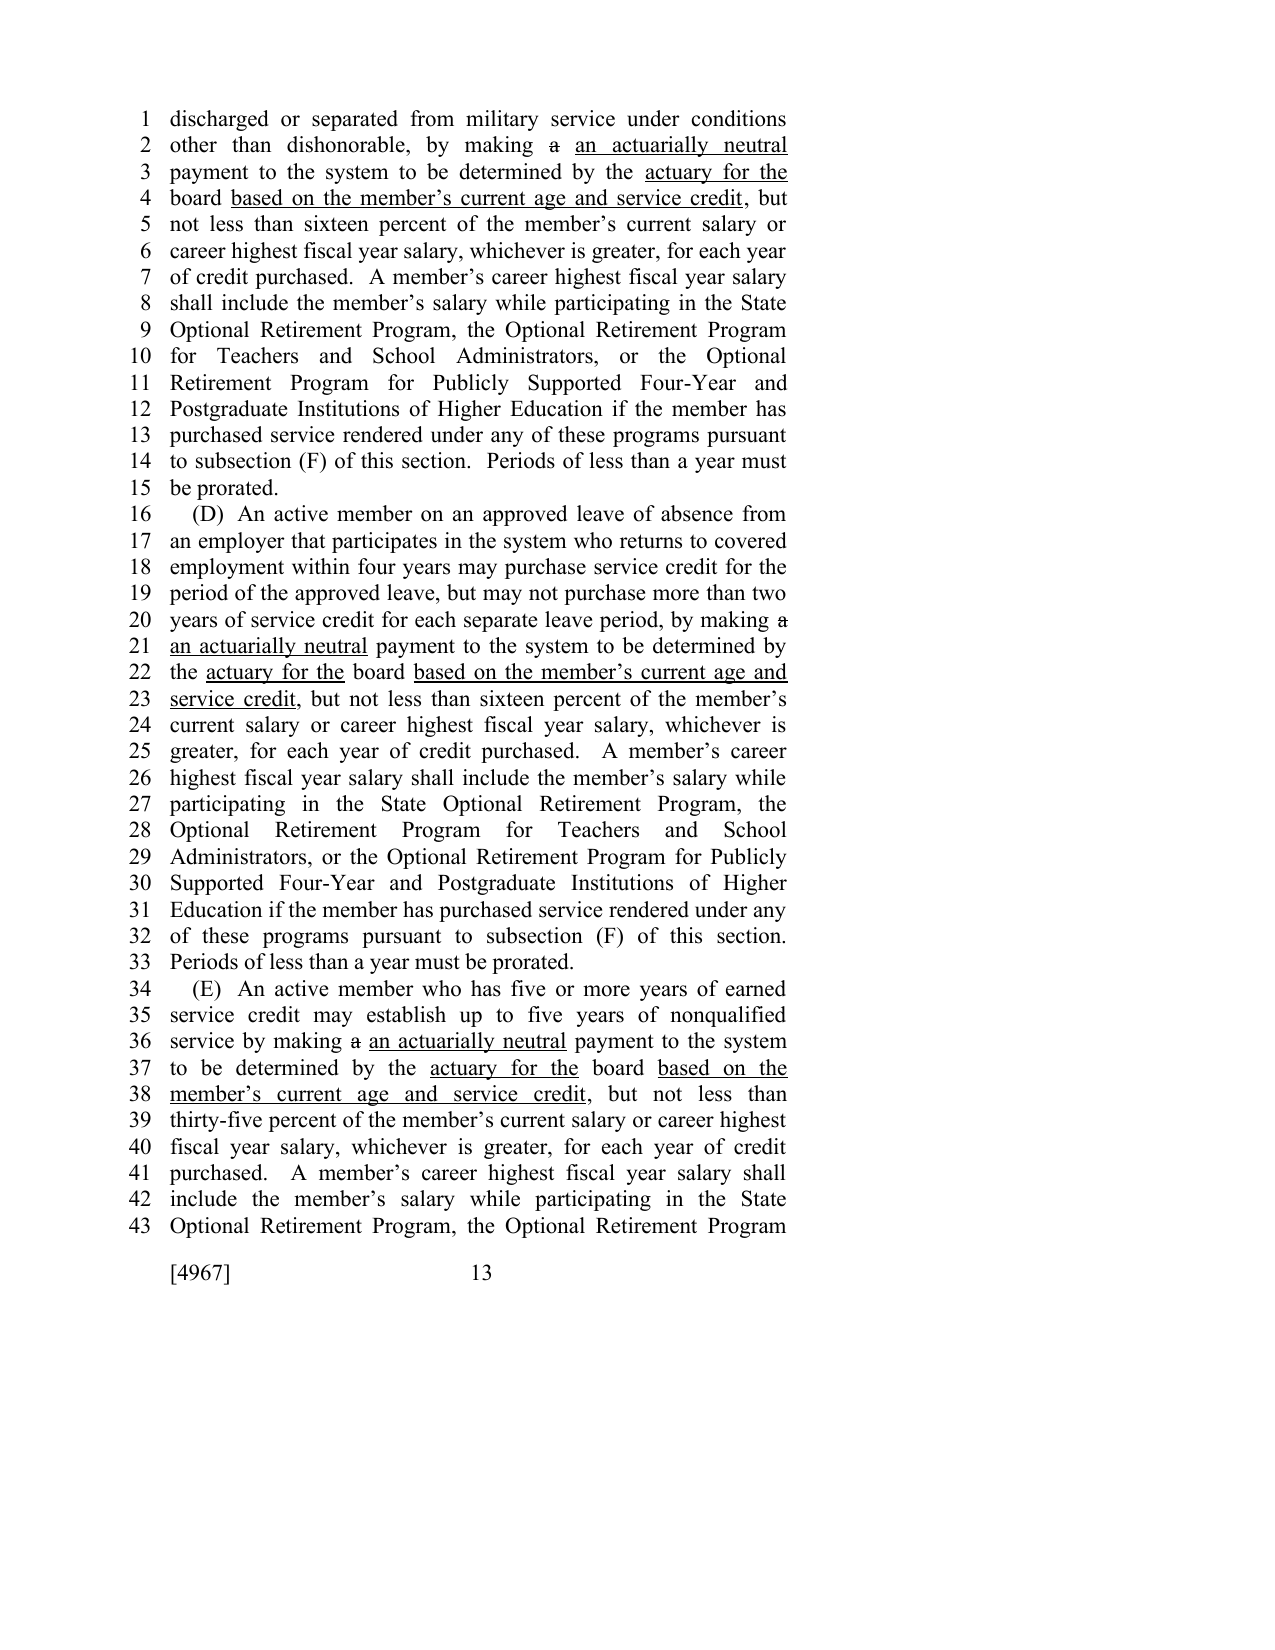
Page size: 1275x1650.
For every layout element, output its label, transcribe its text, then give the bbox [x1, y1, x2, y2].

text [169, 975, 787, 1238]
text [169, 105, 787, 500]
text (D) An active member on an approved leave of absence from an employer that participates in the system who returns to covered employment within four years may purchase service credit for the period of the approved leave, but may not purchase more than two years of service credit for each separate leave period, by making a an actuarially neutral payment to the system to be determined by the actuary for the board based on the member’s current age and service credit, but not less than sixteen percent of the member’s current salary or career highest fiscal year salary, whichever is greater, for each year of credit purchased. A member’s career highest fiscal year salary shall include the member’s salary while participating in the State Optional Retirement Program, the Optional Retirement Program for Teachers and School Administrators, or the Optional Retirement Program for Publicly Supported Four-Year and Postgraduate Institutions of Higher Education if the member has purchased service rendered under any of these programs pursuant to subsection (F) of this section. Periods of less than a year must be prorated. [169, 500, 787, 975]
